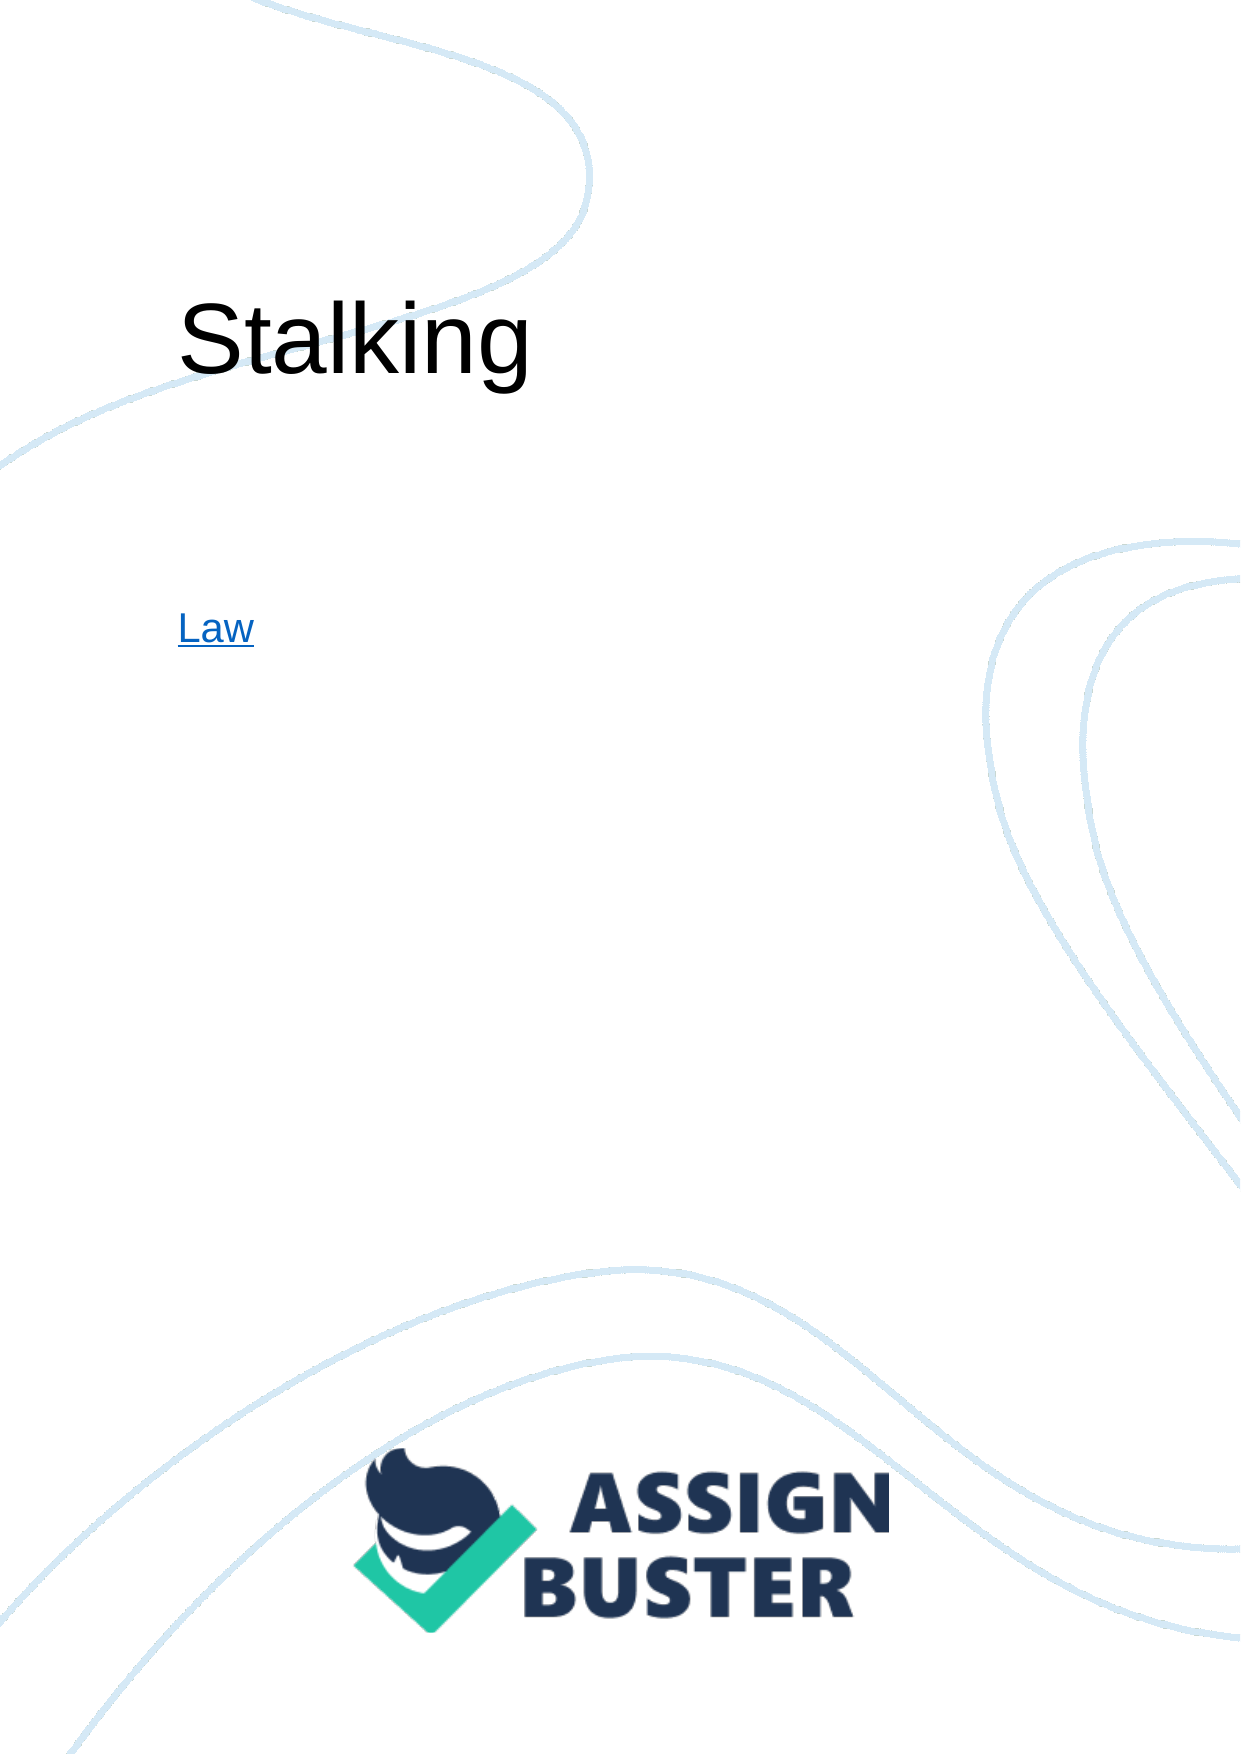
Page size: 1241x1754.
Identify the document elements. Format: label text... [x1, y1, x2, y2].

picture [0, 0, 1241, 1754]
text Law [177, 604, 1152, 652]
subtitle Stalking [177, 279, 1152, 394]
